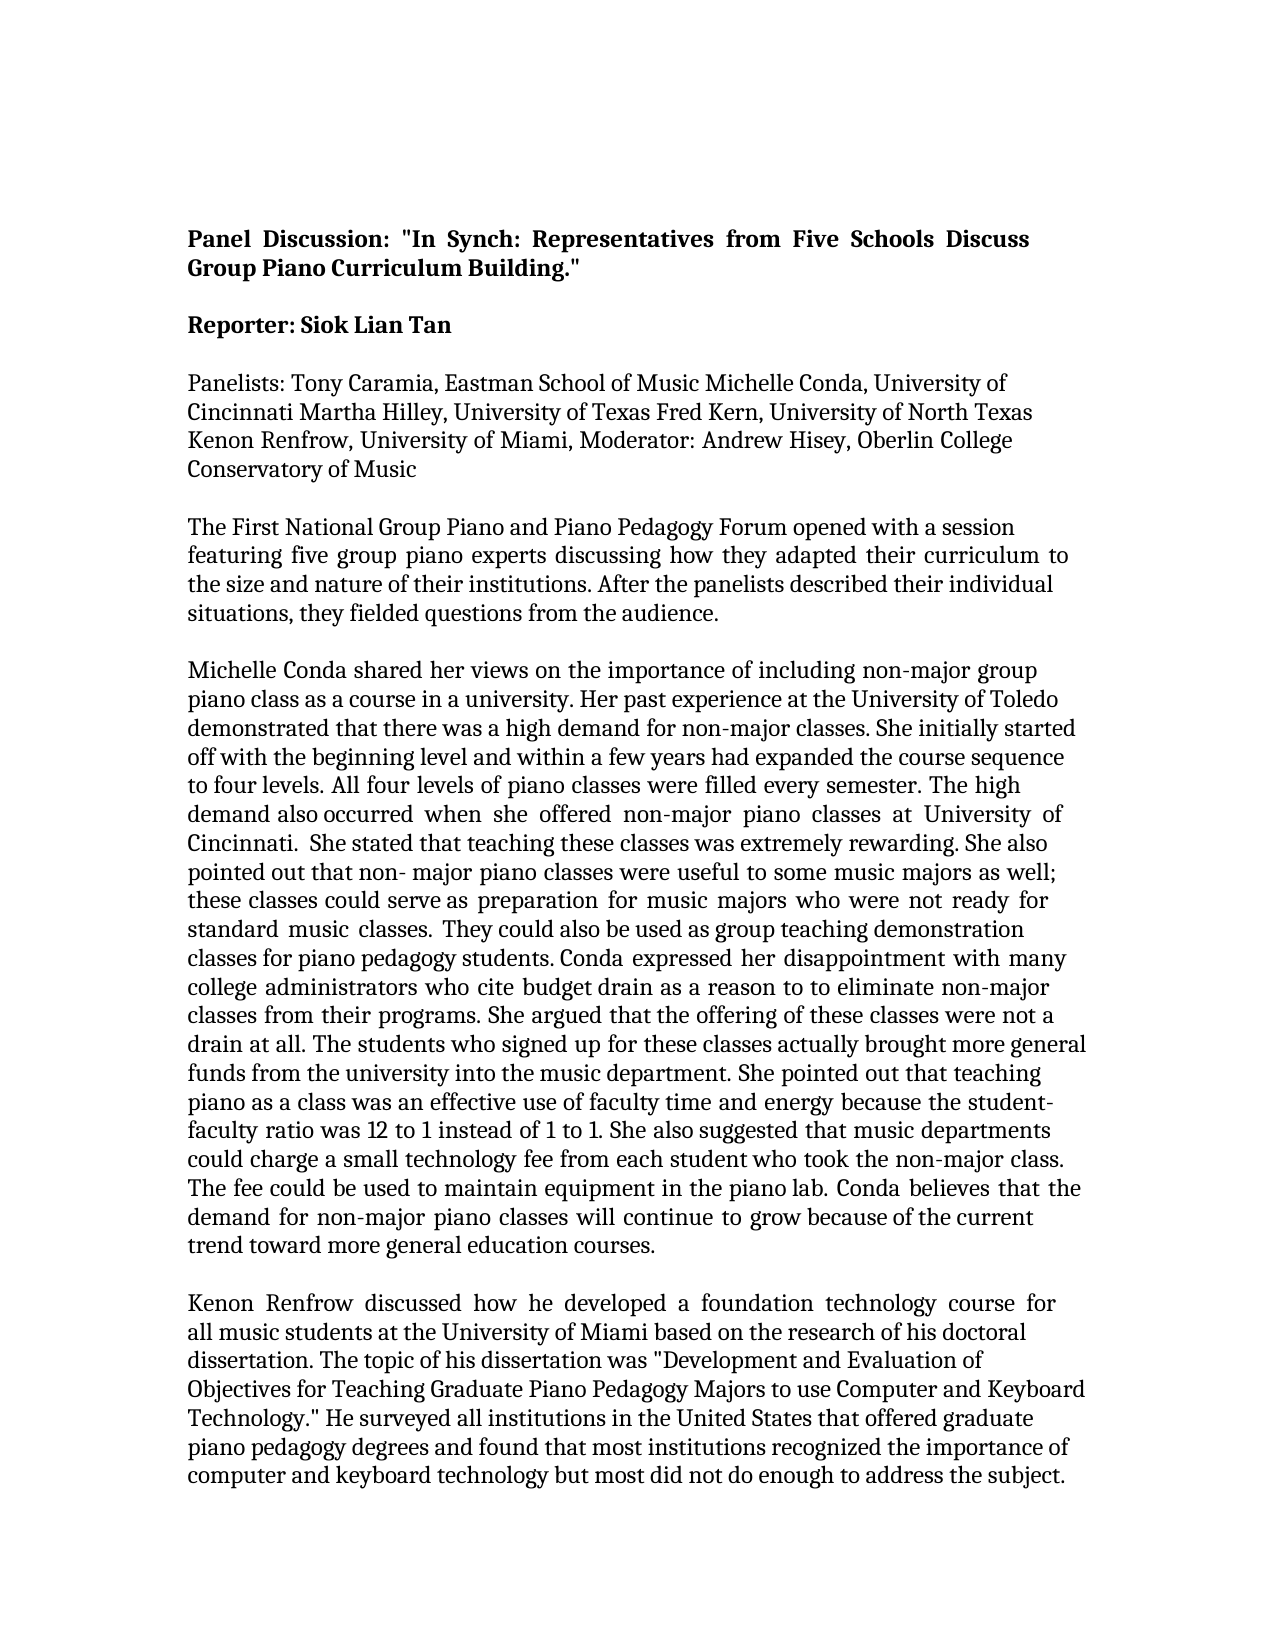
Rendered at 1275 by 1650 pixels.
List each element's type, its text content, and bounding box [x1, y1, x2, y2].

text The First National Group Piano and Piano Pedagogy Forum opened with a session featuring five group piano experts discussing how they adapted their curriculum to the size and nature of their institutions. After the panelists described their individual situations, they fielded questions from the audience. [187, 512, 1087, 627]
text Michelle Conda shared her views on the importance of including non-major group piano class as a course in a university. Her past experience at the University of Toledo demonstrated that there was a high demand for non-major classes. She initially started off with the beginning level and within a few years had expanded the course sequence to four levels. All four levels of piano classes were filled every semester. The high demand also occurred when she offered non-major piano classes at University of Cincinnati. She stated that teaching these classes was extremely rewarding. She also pointed out that non- major piano classes were useful to some music majors as well; these classes could serve as preparation for music majors who were not ready for standard music classes. They could also be used as group teaching demonstration classes for piano pedagogy students. Conda expressed her disappointment with many college administrators who cite budget drain as a reason to to eliminate non-major classes from their programs. She argued that the offering of these classes were not a drain at all. The students who signed up for these classes actually brought more general funds from the university into the music department. She pointed out that teaching piano as a class was an effective use of faculty time and energy because the student-faculty ratio was 12 to 1 instead of 1 to 1. She also suggested that music departments could charge a small technology fee from each student who took the non-major class. The fee could be used to maintain equipment in the piano lab. Conda believes that the demand for non-major piano classes will continue to grow because of the current trend toward more general education courses. [187, 656, 1087, 1260]
text Reporter: Siok Lian Tan [187, 311, 1087, 340]
text Panelists: Tony Caramia, Eastman School of Music Michelle Conda, University of Cincinnati Martha Hilley, University of Texas Fred Kern, University of North Texas Kenon Renfrow, University of Miami, Moderator: Andrew Hisey, Oberlin College Conservatory of Music [187, 369, 1087, 484]
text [187, 1289, 1087, 1490]
text Panel Discussion: "In Synch: Representatives from Five Schools Discuss Group Piano Curriculum Building." [187, 225, 1087, 282]
